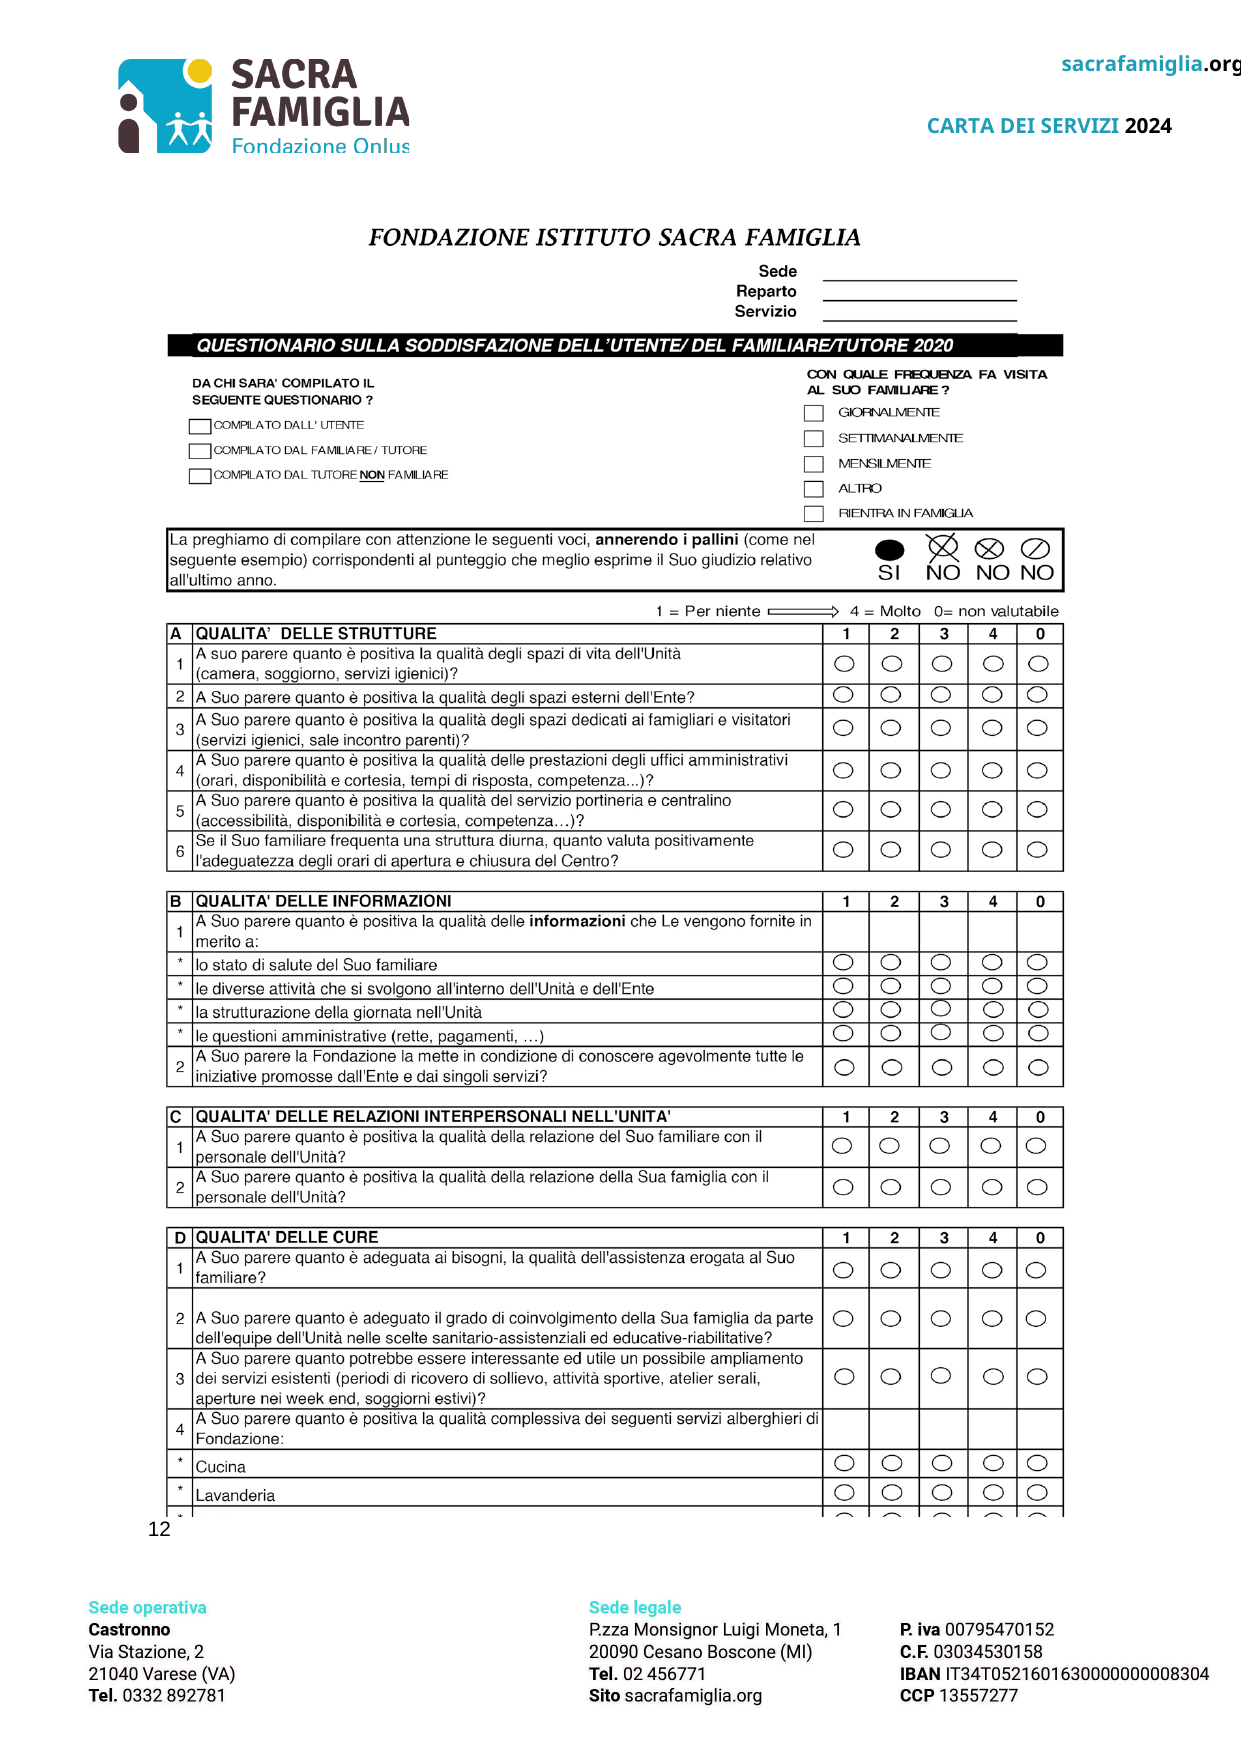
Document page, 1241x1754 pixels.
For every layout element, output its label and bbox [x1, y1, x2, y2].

picture [29, 1540, 1241, 1754]
picture [147, 203, 1116, 1517]
